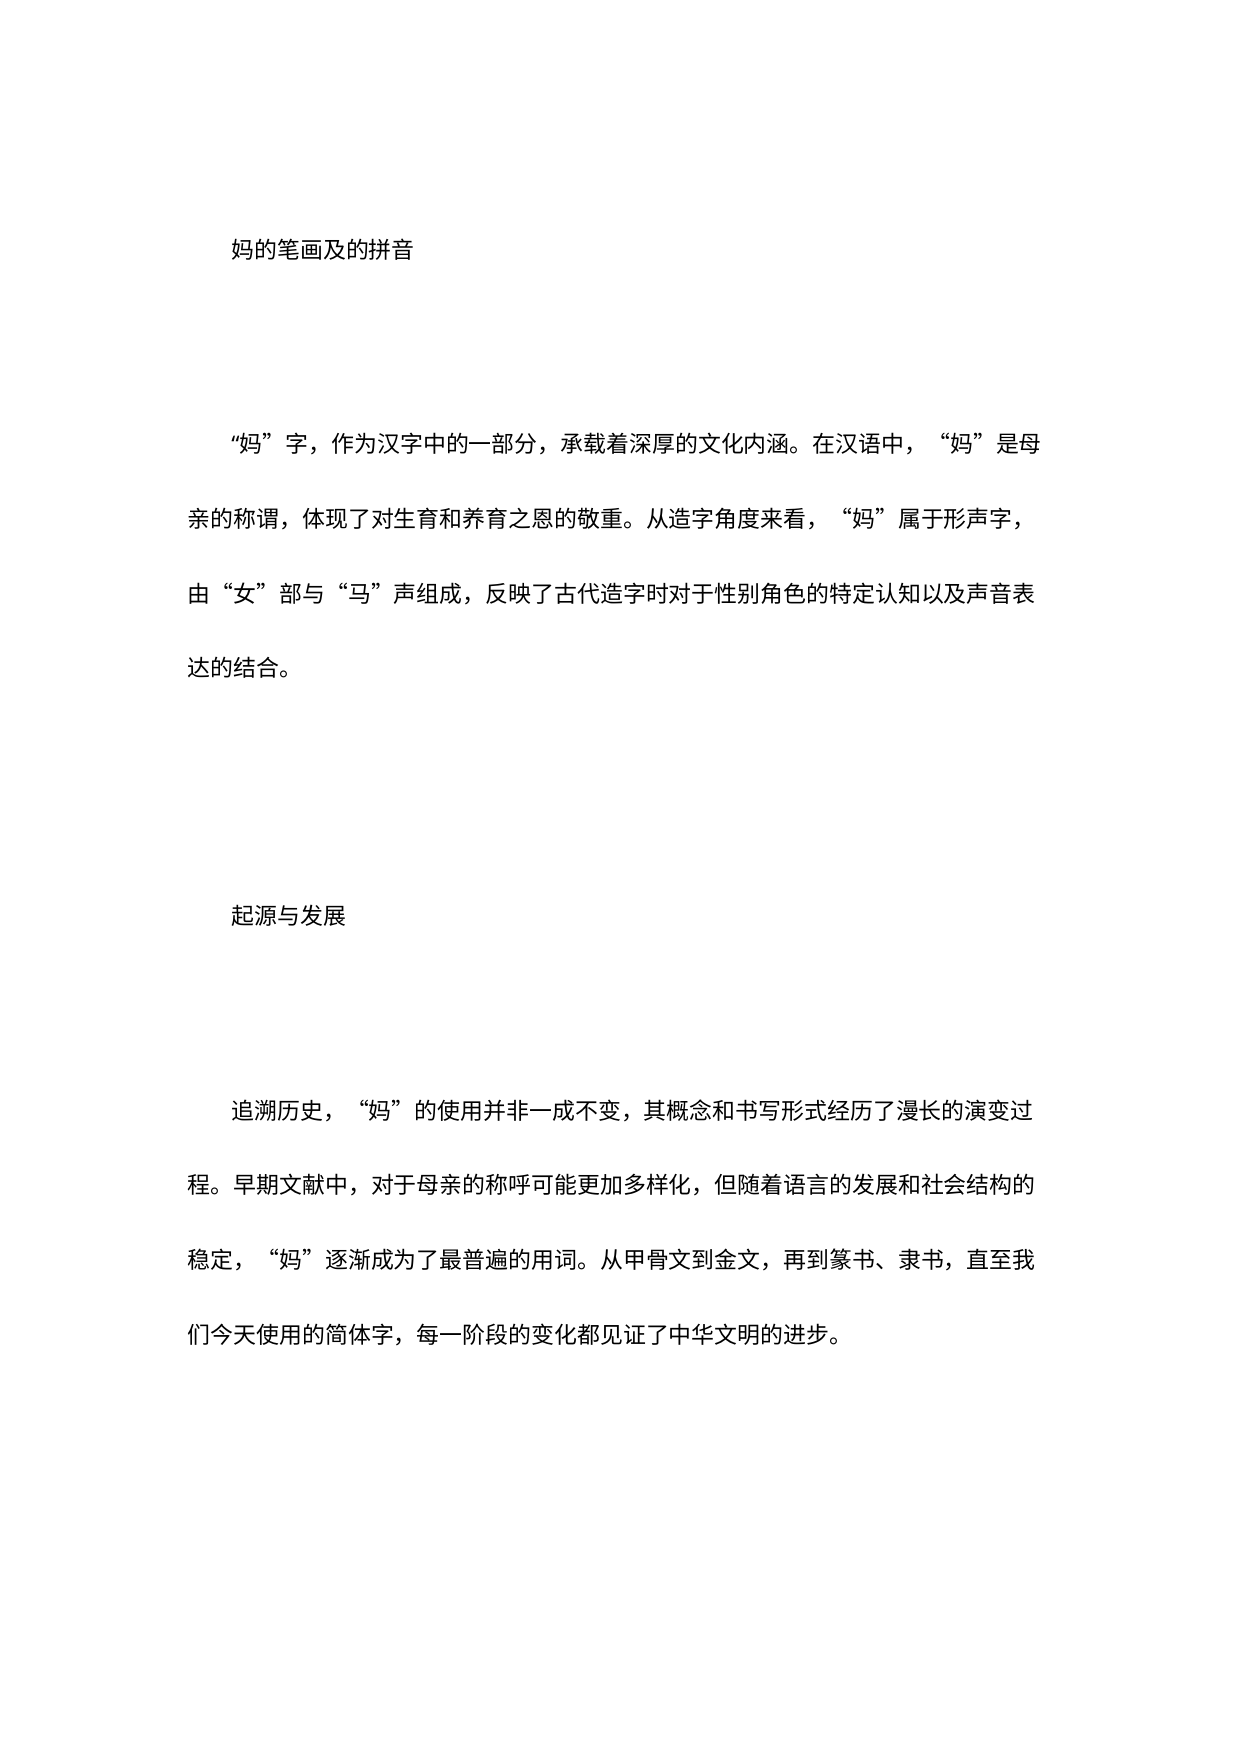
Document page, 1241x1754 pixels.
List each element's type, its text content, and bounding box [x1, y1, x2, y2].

text 起源与发展 [187, 882, 1053, 947]
text 妈的笔画及的拼音 [187, 216, 1053, 281]
text “妈”字，作为汉字中的一部分，承载着深厚的文化内涵。在汉语中，“妈”是母亲的称谓，体现了对生育和养育之恩的敬重。从造字角度来看，“妈”属于形声字，由“女”部与“马”声组成，反映了古代造字时对于性别角色的特定认知以及声音表达的结合。 [187, 410, 1053, 699]
text 追溯历史，“妈”的使用并非一成不变，其概念和书写形式经历了漫长的演变过程。早期文献中，对于母亲的称呼可能更加多样化，但随着语言的发展和社会结构的稳定，“妈”逐渐成为了最普遍的用词。从甲骨文到金文，再到篆书、隶书，直至我们今天使用的简体字，每一阶段的变化都见证了中华文明的进步。 [187, 1077, 1053, 1366]
